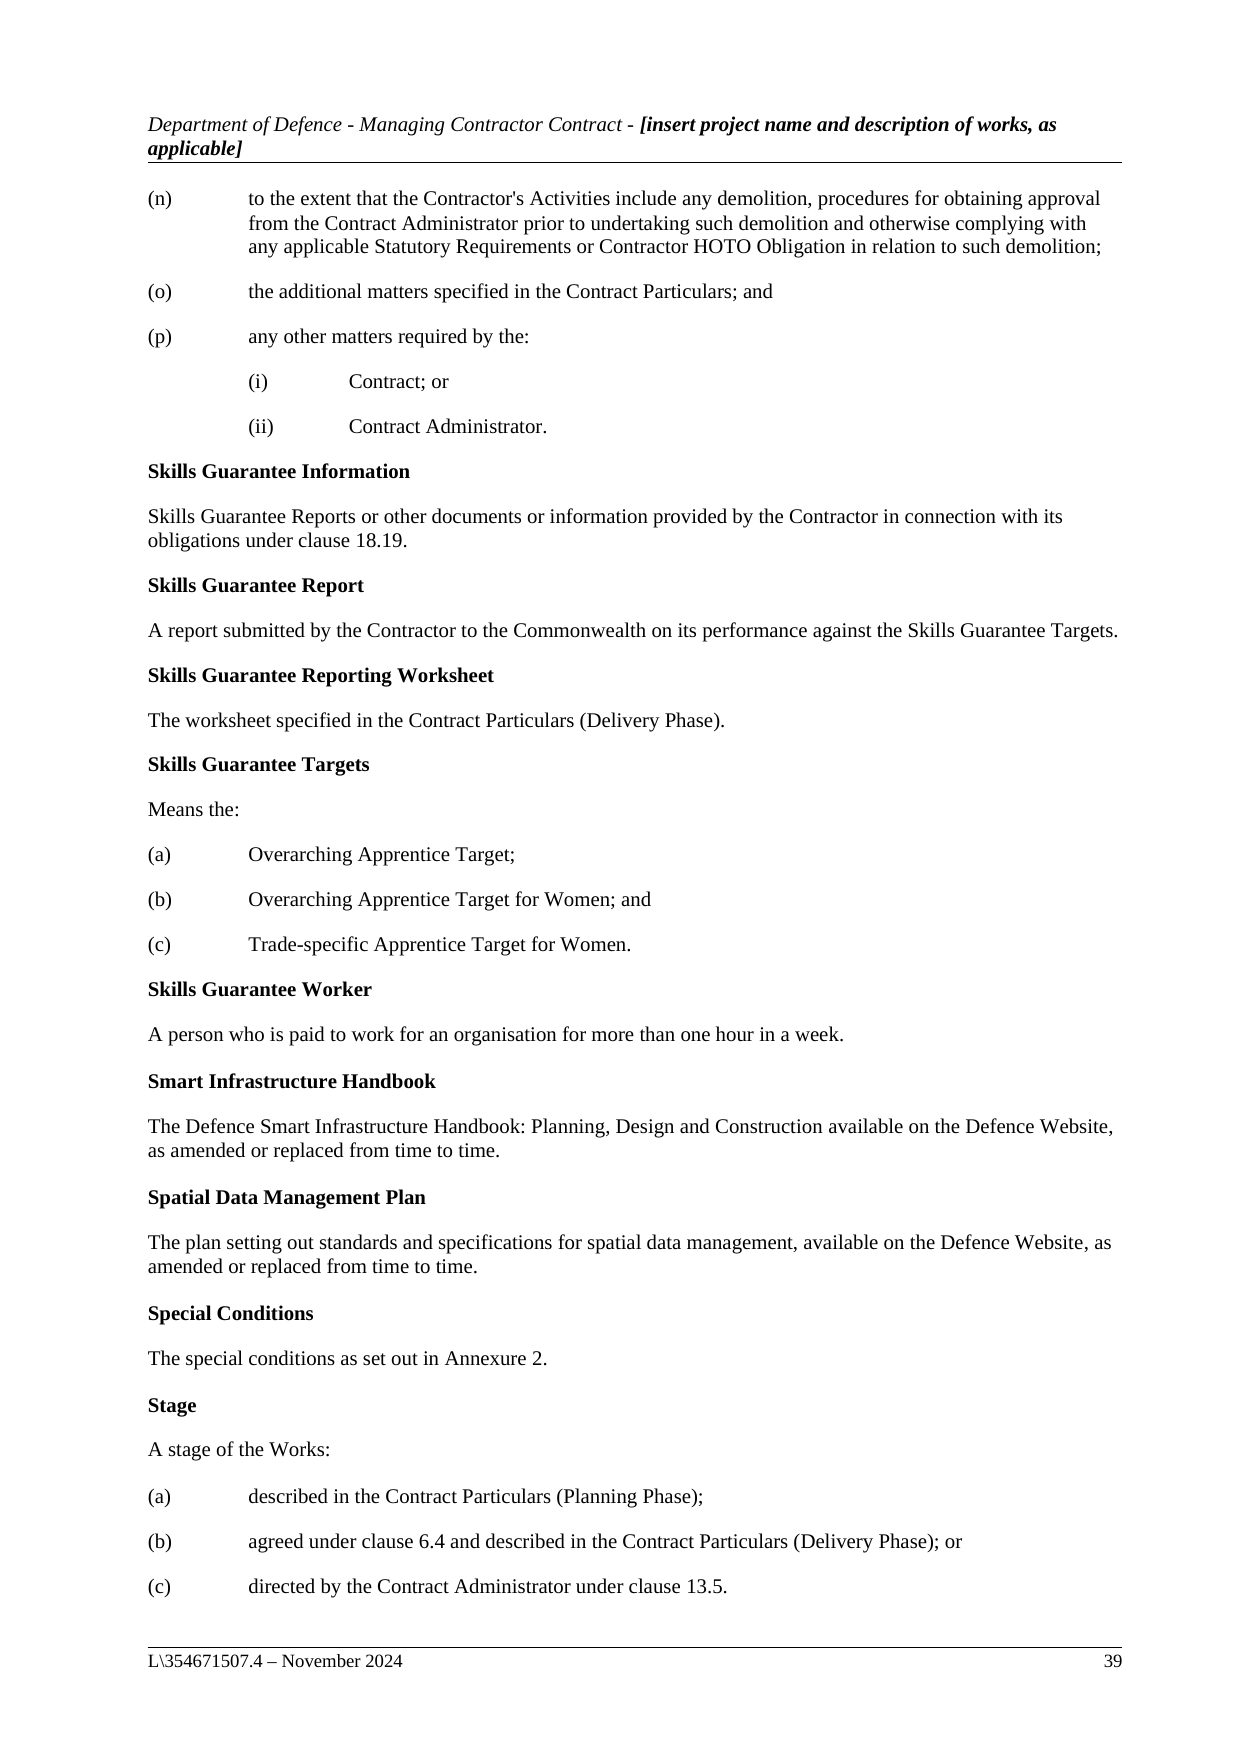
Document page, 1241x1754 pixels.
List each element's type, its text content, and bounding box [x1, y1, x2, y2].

list Contract; or [248, 369, 1122, 393]
list agreed under clause 6.4 and described in the Contract Particulars (Delivery Phase); or [148, 1529, 1122, 1553]
text Trade-specific Apprentice Target for Women. [148, 932, 1122, 956]
list Skills Guarantee Information [148, 459, 1122, 483]
list the additional matters specified in the Contract Particulars; and [148, 279, 1122, 303]
list The plan setting out standards and specifications for spatial data management, available on the Defence Website, as amended or replaced from time to time. [148, 1229, 1122, 1278]
list A report submitted by the Contractor to the Commonwealth on its performance against the Skills Guarantee Targets. [148, 618, 1122, 642]
list any other matters required by the: [148, 324, 1122, 348]
list Skills Guarantee Reporting Worksheet [148, 663, 1122, 687]
text A person who is paid to work for an organisation for more than one hour in a week. [148, 1022, 1122, 1046]
list Means the: [148, 797, 1122, 821]
list to the extent that the Contractor's Activities include any demolition, procedures for obtaining approval from the Contract Administrator prior to undertaking such demolition and otherwise complying with any applicable Statutory Requirements or Contractor HOTO Obligation in relation to such demolition; [148, 186, 1122, 258]
list Skills Guarantee Targets [148, 752, 1122, 776]
list Contract Administrator. [248, 414, 1122, 438]
list Skills Guarantee Report [148, 573, 1122, 597]
list The worksheet specified in the Contract Particulars (Delivery Phase). [148, 707, 1122, 732]
list The special conditions as set out in Annexure 2. [148, 1346, 1122, 1369]
list Skills Guarantee Worker [148, 977, 1122, 1001]
list Overarching Apprentice Target; [148, 842, 1122, 866]
list A stage of the Works: [148, 1437, 1122, 1461]
list described in the Contract Particulars (Planning Phase); [148, 1484, 1122, 1508]
list directed by the Contract Administrator under clause 13.5. [148, 1574, 1122, 1598]
text Special Conditions [148, 1301, 1122, 1325]
list The Defence Smart Infrastructure Handbook: Planning, Design and Construction available on the Defence Website, as amended or replaced from time to time. [148, 1114, 1122, 1162]
list Skills Guarantee Reports or other documents or information provided by the Contractor in connection with its obligations under clause 18.19. [148, 504, 1122, 552]
text Spatial Data Management Plan [148, 1185, 1122, 1209]
text Smart Infrastructure Handbook [148, 1069, 1122, 1093]
text Overarching Apprentice Target for Women; and [148, 887, 1122, 911]
text Stage [148, 1392, 1122, 1417]
